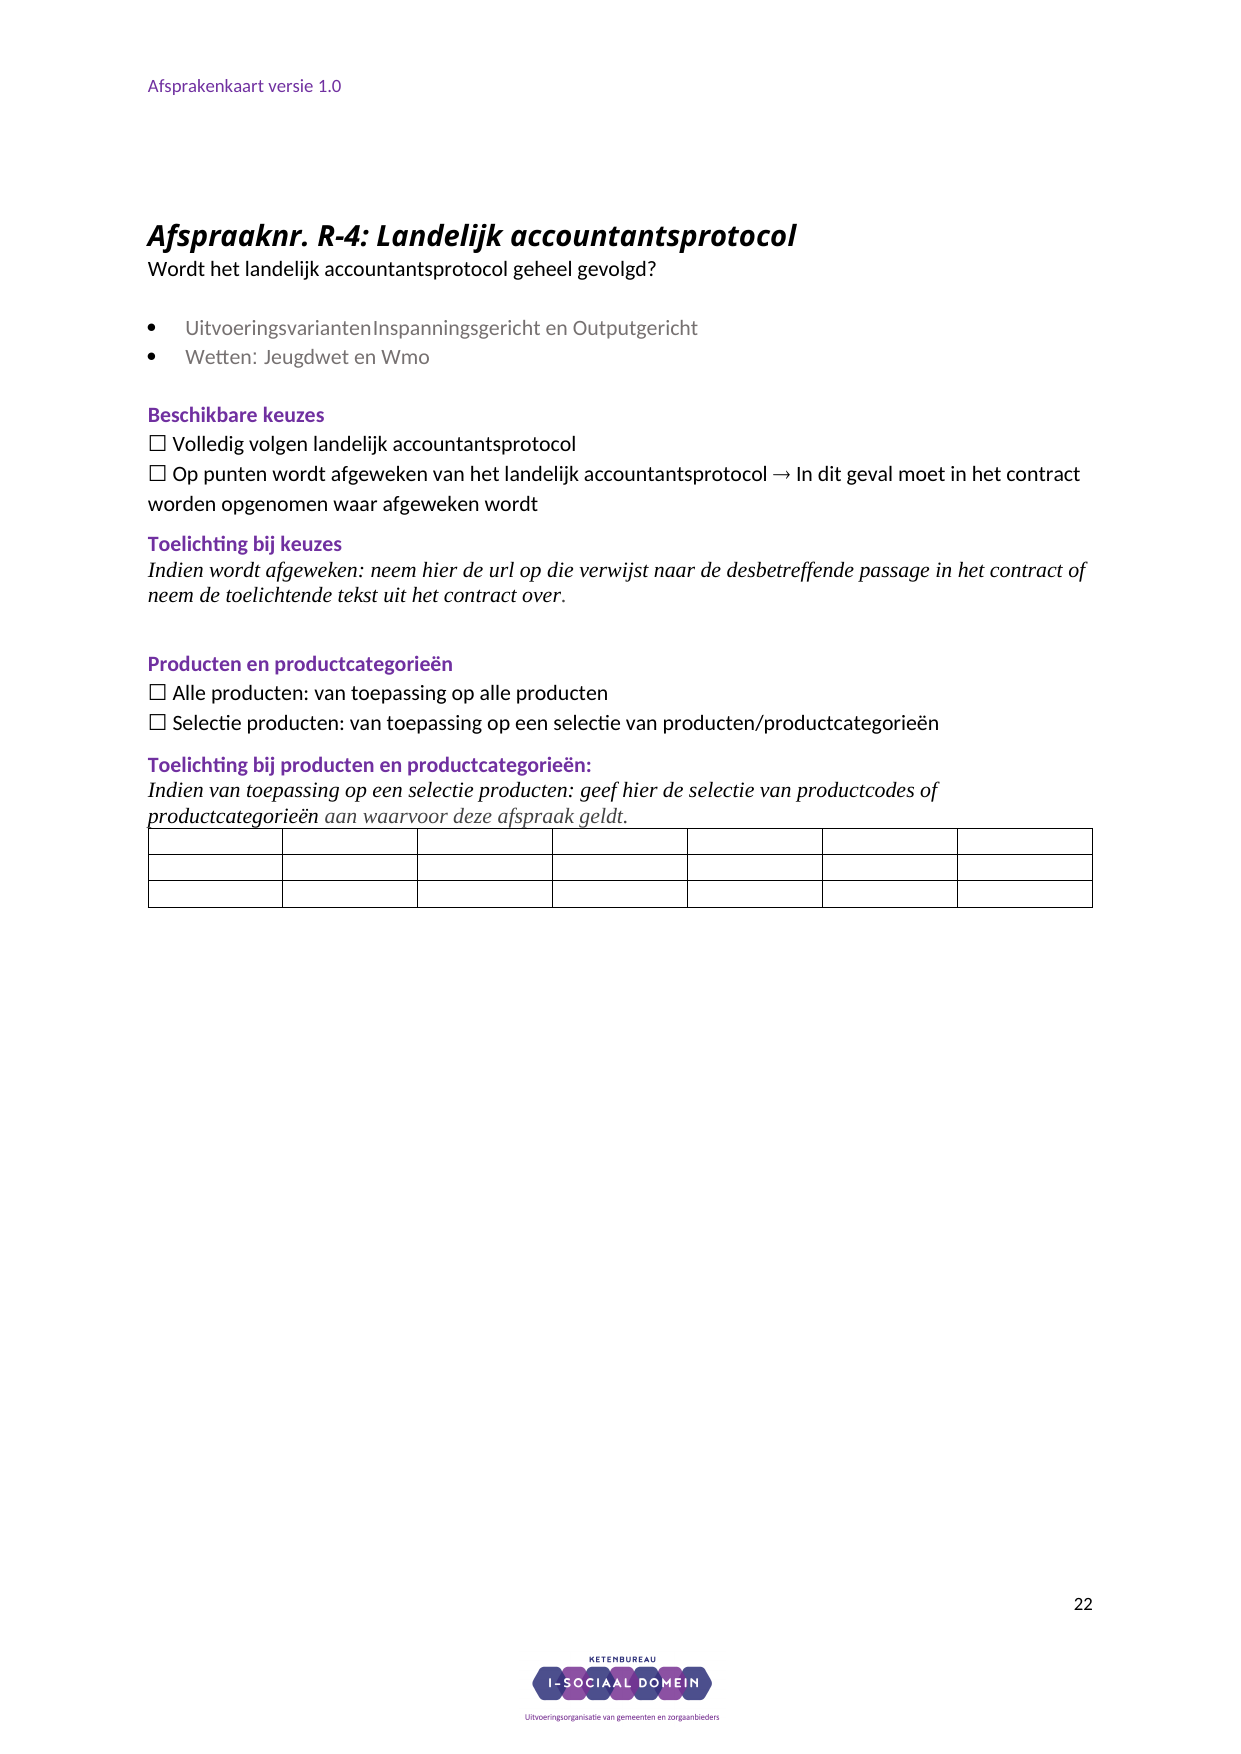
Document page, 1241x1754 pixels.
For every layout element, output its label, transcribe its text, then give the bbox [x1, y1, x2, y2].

table_header [958, 829, 1092, 854]
text Producten en productcategorieën [148, 651, 1093, 677]
text Indien wordt afgeweken: neem hier de url op die verwijst naar de desbetreffende passage in het contract of neem de toelichtende tekst uit het contract over. [148, 557, 1093, 608]
table_cell [418, 855, 552, 880]
table_cell [149, 881, 282, 907]
text Indien van toepassing op een selectie producten: geef hier de selectie van productcodes of productcategorieën aan waarvoor deze afspraak geldt. [148, 777, 1093, 828]
subtitle Afspraaknr. R-4: Landelijk accountantsprotocol [148, 216, 799, 255]
text Alle producten: van toepassing op alle producten [148, 677, 1093, 707]
table_cell [418, 881, 552, 907]
picture [518, 1651, 726, 1727]
table_header [688, 829, 822, 854]
table_header [823, 829, 957, 854]
table_cell [553, 881, 687, 907]
table_cell [823, 881, 957, 907]
table_cell [958, 881, 1092, 907]
table_header [149, 829, 282, 854]
text Volledig volgen landelijk accountantsprotocol [148, 428, 1093, 458]
text Toelichting bij keuzes [148, 531, 1093, 557]
table_header [553, 829, 687, 854]
table_cell [149, 855, 282, 880]
table_cell [823, 855, 957, 880]
table_cell [688, 881, 822, 907]
table_cell [688, 855, 822, 880]
list Wetten: Jeugdwet en Wmo [148, 340, 1093, 369]
list Uitvoeringsvarianten Inspanningsgericht en Outputgericht [148, 311, 1093, 340]
table_cell [283, 855, 417, 880]
table_cell [958, 855, 1092, 880]
table_header [283, 829, 417, 854]
text Selectie producten: van toepassing op een selectie van producten/productcategorieën [148, 707, 1093, 737]
text Wordt het landelijk accountantsprotocol geheel gevolgd? [148, 191, 1093, 282]
text Op punten wordt afgeweken van het landelijk accountantsprotocol ® In dit geval moet in het contract worden opgenomen waar afgeweken wordt [148, 458, 1093, 517]
table_header [418, 829, 552, 854]
text Beschikbare keuzes [148, 399, 1093, 428]
table_cell [553, 855, 687, 880]
table_cell [283, 881, 417, 907]
text Toelichting bij producten en productcategorieën: [148, 751, 1093, 777]
